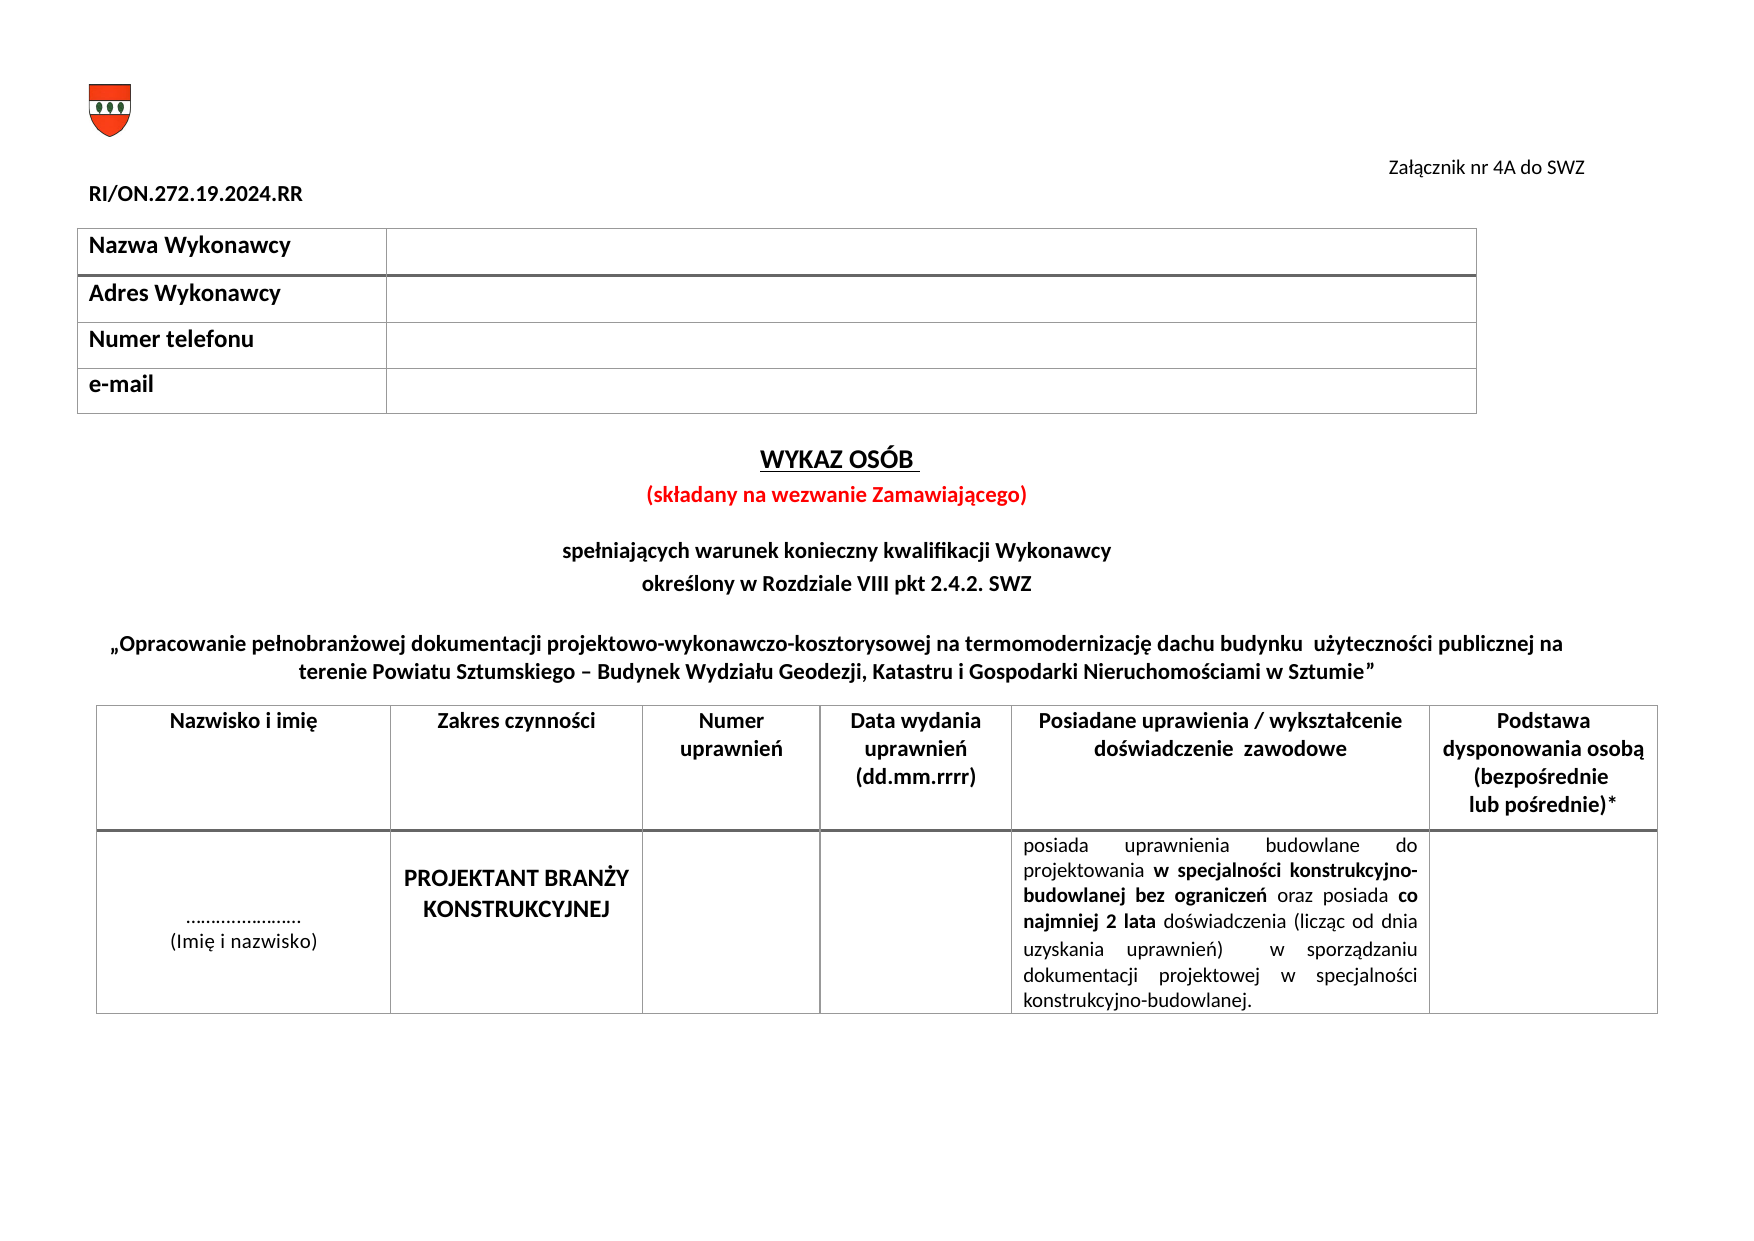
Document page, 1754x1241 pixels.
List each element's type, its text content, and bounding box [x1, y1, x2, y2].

table_cell [387, 369, 1476, 413]
text (składany na wezwanie Zamawiającego) [89, 480, 1585, 508]
text Załącznik nr 4A do SWZ [89, 154, 1585, 179]
table_header Nazwa Wykonawcy [78, 229, 386, 274]
table_cell ………..………… (Imię i nazwisko) [97, 832, 390, 1013]
table_header [387, 229, 1476, 274]
table_cell posiada uprawnienia budowlane do projektowania w specjalności konstrukcyjno-budowlanej bez ograniczeń oraz posiada co najmniej 2 lata doświadczenia (licząc od dnia uzyskania uprawnień) w sporządzaniu dokumentacji projektowej w specjalności konstrukcyjno-budowlanej. [1012, 832, 1429, 1013]
picture [88, 84, 131, 137]
table_header Posiadane uprawienia / wykształcenie doświadczenie zawodowe [1012, 706, 1429, 829]
table_header Numer uprawnień [643, 706, 819, 829]
table_cell Adres Wykonawcy [78, 277, 386, 322]
table_cell [821, 832, 1011, 1013]
text określony w Rozdziale VIII pkt 2.4.2. SWZ [89, 569, 1585, 597]
text spełniających warunek konieczny kwalifikacji Wykonawcy [89, 537, 1585, 564]
table_cell [387, 323, 1476, 367]
text „Opracowanie pełnobranżowej dokumentacji projektowo-wykonawczo-kosztorysowej na termomodernizację dachu budynku użyteczności publicznej na terenie Powiatu Sztumskiego – Budynek Wydziału Geodezji, Katastru i Gospodarki Nieruchomościami w Sztumie” [89, 629, 1585, 685]
table_cell PROJEKTANT BRANŻY KONSTRUKCYJNEJ [391, 832, 642, 1013]
table_header Nazwisko i imię [97, 706, 390, 829]
table_cell Numer telefonu [78, 323, 386, 367]
table_header Podstawa dysponowania osobą (bezpośrednie lub pośrednie)* [1430, 706, 1657, 829]
table_cell [1430, 832, 1657, 1013]
text RI/ON.272.19.2024.RR [89, 179, 1585, 208]
table_cell [387, 277, 1476, 322]
table_header Data wydania uprawnień (dd.mm.rrrr) [821, 706, 1011, 829]
subtitle WYKAZ OSÓB [89, 442, 1585, 475]
table_header Zakres czynności [391, 706, 642, 829]
table_cell [643, 832, 819, 1013]
table_cell e-mail [78, 369, 386, 413]
